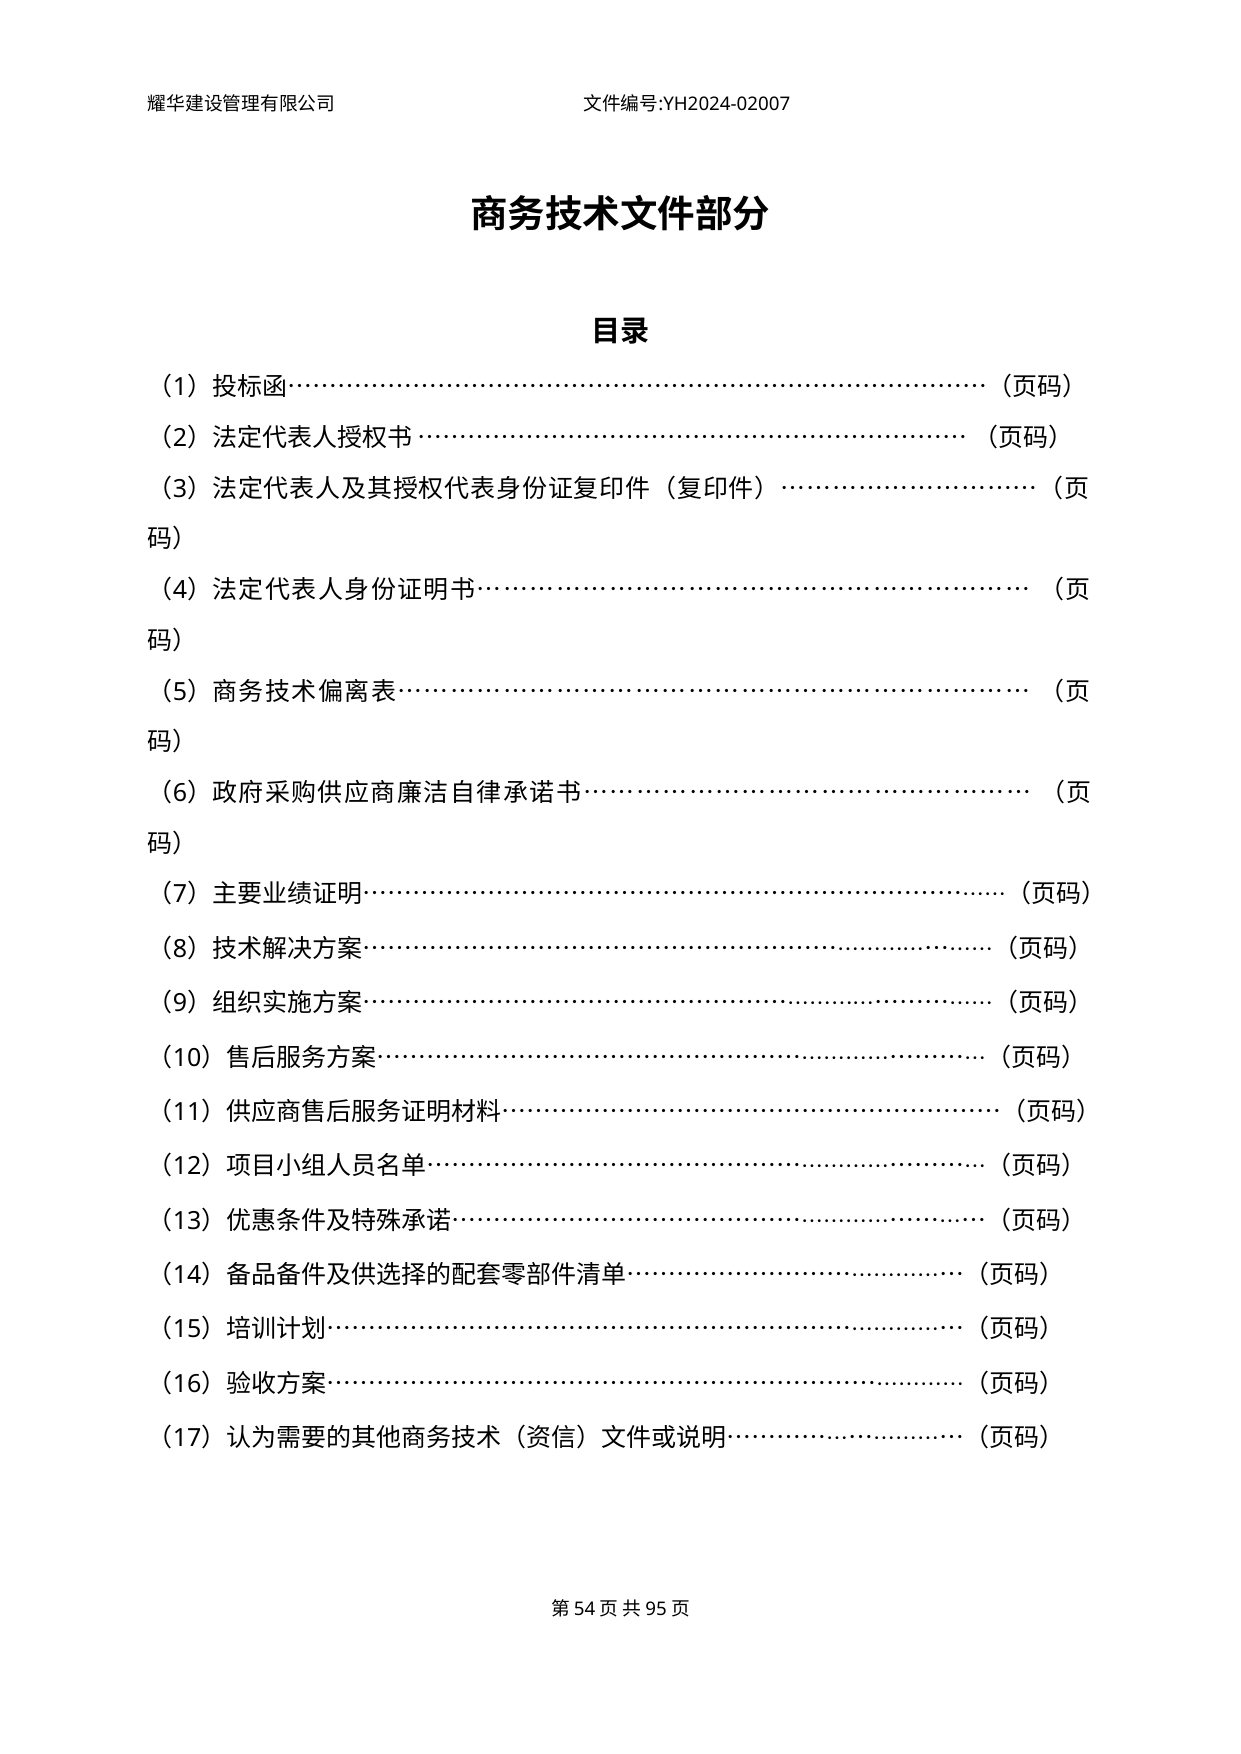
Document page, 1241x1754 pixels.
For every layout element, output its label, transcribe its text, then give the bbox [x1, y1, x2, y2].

text 商务技术文件部分 [148, 184, 1092, 238]
text 目录 [148, 307, 1092, 350]
list 商务技术偏离表……………………………………………………………… （页码） [148, 671, 1092, 758]
text （13）优惠条件及特殊承诺…………………………………………………………（页码） [148, 1200, 1146, 1236]
text （15）培训计划……………………………………………………………………（页码） [148, 1309, 1146, 1345]
list 投标函…………………………………………………………………………（页码） [148, 367, 1092, 403]
text （9）组织实施方案……………………………………………………………………（页码） [148, 983, 1146, 1019]
list 法定代表人授权书 ………………………………………………………… （页码） [148, 417, 1092, 454]
text （10）售后服务方案…………………………………………………………………（页码） [148, 1037, 1146, 1073]
text （8）技术解决方案……………………………………………………………………（页码） [148, 928, 1146, 964]
list 法定代表人身份证明书……………………………………………………… （页码） [148, 569, 1092, 657]
list 法定代表人及其授权代表身份证复印件（复印件）…………………………（页码） [148, 468, 1092, 555]
text （7）主要业绩证明……………………………………………………………………（页码） [148, 874, 1146, 910]
text （14）备品备件及供选择的配套零部件清单……………………………………（页码） [148, 1254, 1146, 1291]
text （17）认为需要的其他商务技术（资信）文件或说明…………………………（页码） [148, 1418, 1131, 1454]
text （16）验收方案……………………………………………………………………（页码） [148, 1363, 1146, 1399]
text （11）供应商售后服务证明材料……………………………………………………（页码） [148, 1091, 1146, 1128]
text （12）项目小组人员名单……………………………………………………………（页码） [148, 1146, 1146, 1182]
list 政府采购供应商廉洁自律承诺书…………………………………………… （页码） [148, 772, 1092, 859]
